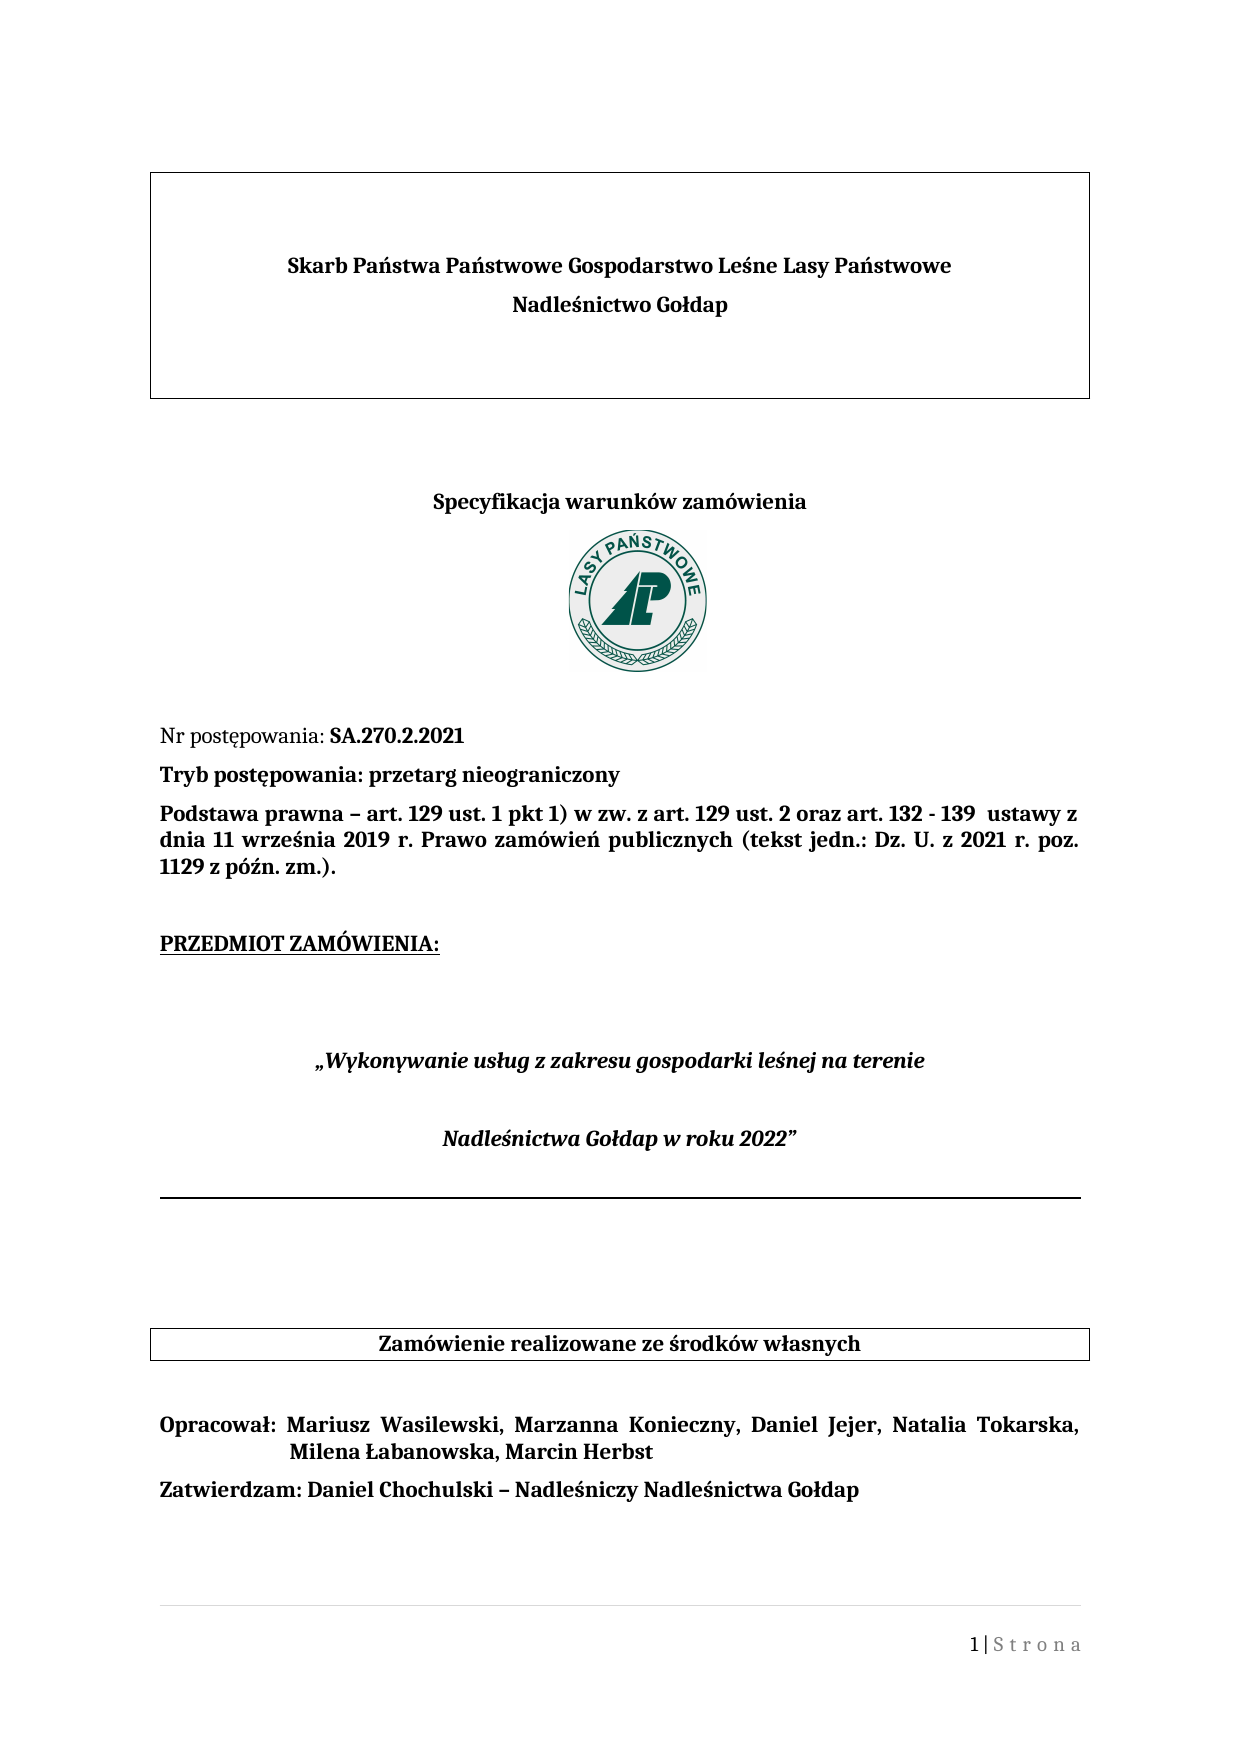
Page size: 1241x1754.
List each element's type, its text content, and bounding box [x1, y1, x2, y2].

text Zamówienie realizowane ze środków własnych [151, 1329, 1089, 1360]
text „Wykonywanie usług z zakresu gospodarki leśnej na terenie [159, 1048, 1081, 1074]
text Nr postępowania: SA.270.2.2021 [159, 723, 1081, 749]
text Tryb postępowania: przetarg nieograniczony [159, 762, 1081, 788]
text Nadleśnictwo Gołdap [151, 288, 1089, 318]
text Opracował: Mariusz Wasilewski, Marzanna Konieczny, Daniel Jejer, Natalia Tokarska, Milena Łabanowska, Marcin Herbst [159, 1412, 1081, 1465]
text Skarb Państwa Państwowe Gospodarstwo Leśne Lasy Państwowe [151, 250, 1089, 279]
text PRZEDMIOT ZAMÓWIENIA: [159, 931, 1081, 958]
text Podstawa prawna – art. 129 ust. 1 pkt 1) w zw. z art. 129 ust. 2 oraz art. 132 - 139 ustawy z dnia 11 września 2019 r. Prawo zamówień publicznych (tekst jedn.: Dz. U. z 2021 r. poz. 1129 z późn. zm.). [159, 801, 1081, 880]
text Nadleśnictwa Gołdap w roku 2022” [159, 1126, 1081, 1152]
text Zatwierdzam: Daniel Chochulski – Nadleśniczy Nadleśnictwa Gołdap [159, 1477, 1081, 1504]
text Specyfikacja warunków zamówienia [159, 489, 1081, 515]
